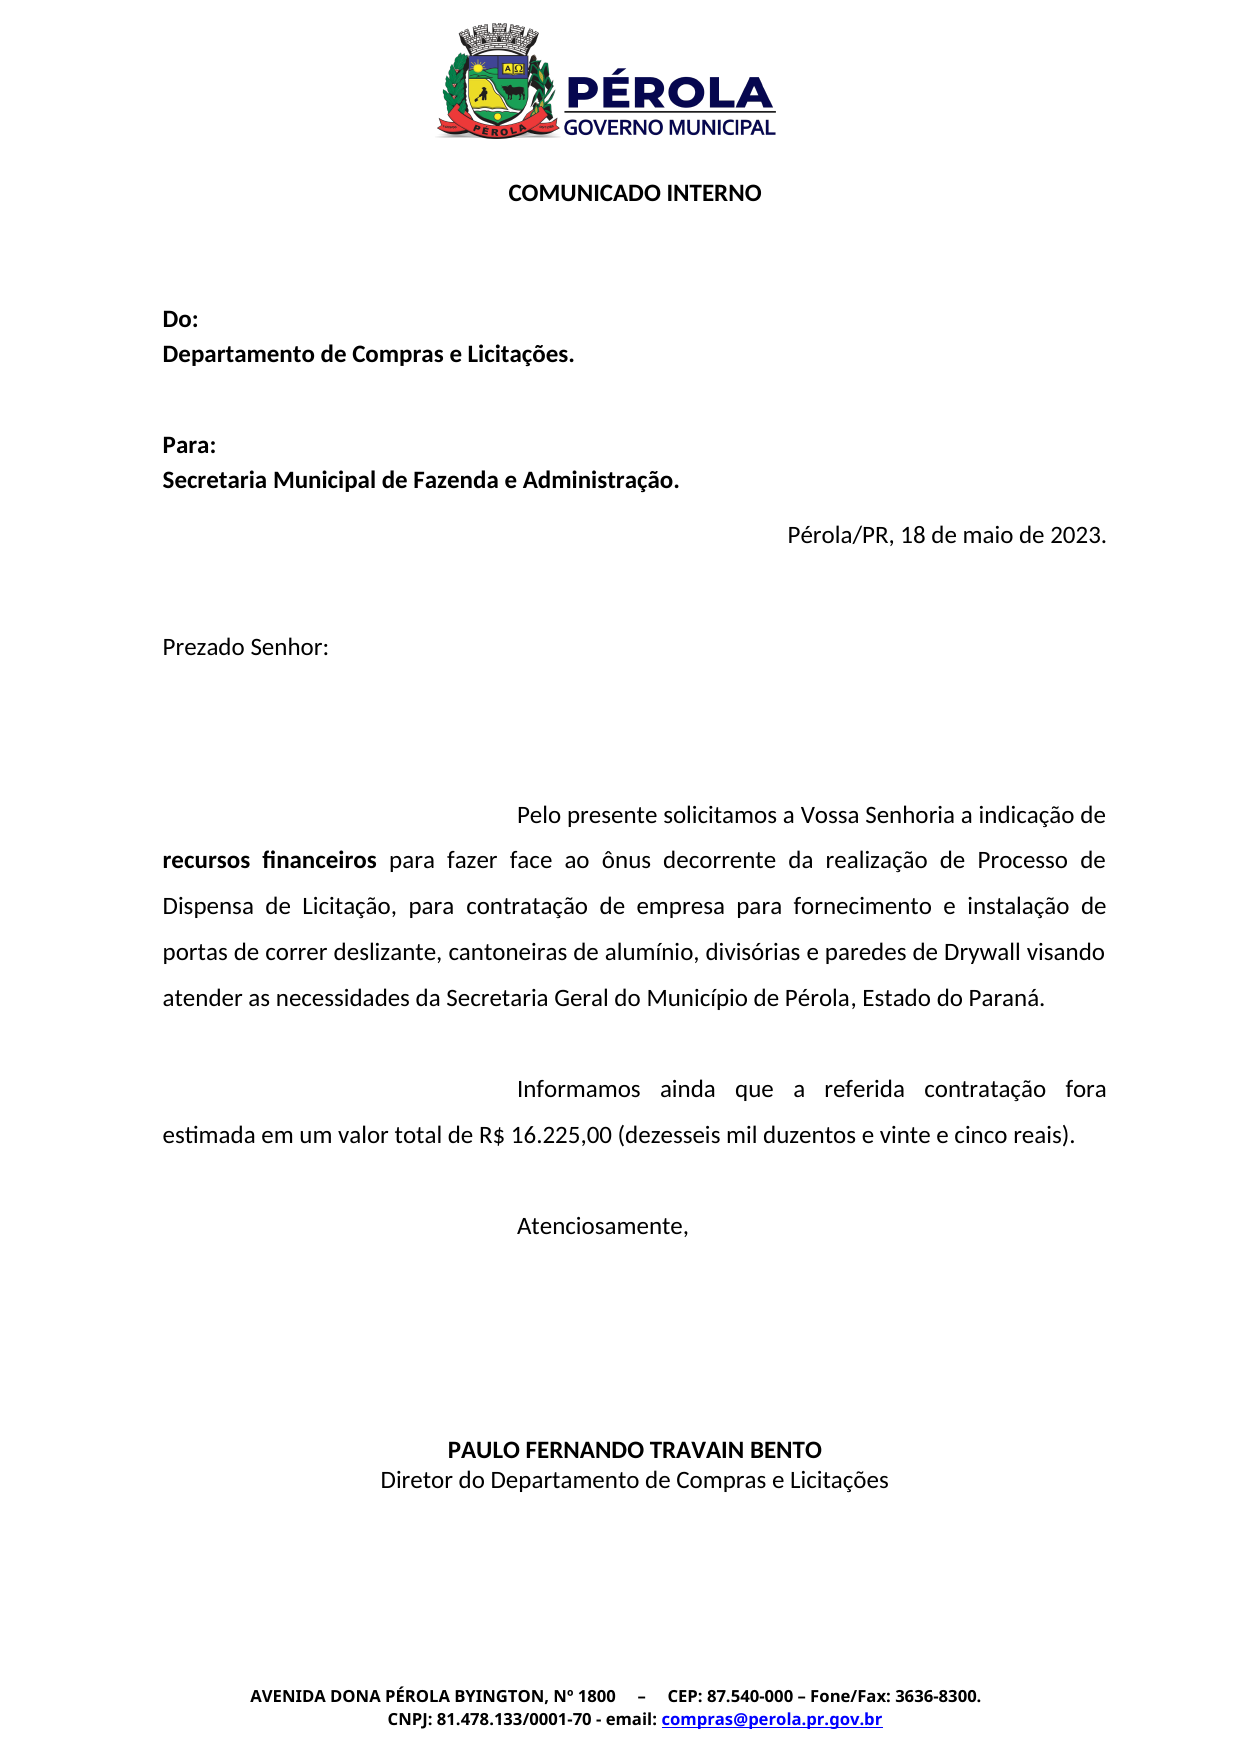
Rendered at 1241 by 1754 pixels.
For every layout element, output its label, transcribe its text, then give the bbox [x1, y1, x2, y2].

text Informamos ainda que a referida contratação fora estimada em um valor total de R$ 16.225,00 (dezesseis mil duzentos e vinte e cinco reais). [162, 1073, 1107, 1149]
text Secretaria Municipal de Fazenda e Administração. [162, 464, 1107, 494]
text Para: [162, 429, 1107, 459]
text PAULO FERNANDO TRAVAIN BENTO [162, 1434, 1107, 1464]
text Prezado Senhor: [162, 631, 1107, 662]
text Pérola/PR, 18 de maio de 2023. [162, 520, 1107, 550]
text COMUNICADO INTERNO [162, 177, 1107, 208]
text Atenciosamente, [162, 1210, 1107, 1241]
text Departamento de Compras e Licitações. [162, 338, 1107, 368]
text Diretor do Departamento de Compras e Licitações [162, 1464, 1107, 1495]
text Do: [162, 303, 1107, 333]
text Pelo presente solicitamos a Vossa Senhoria a indicação de recursos financeiros para fazer face ao ônus decorrente da realização de Processo de Dispensa de Licitação, para contratação de empresa para fornecimento e instalação de portas de correr deslizante, cantoneiras de alumínio, divisórias e paredes de Drywall visando atender as necessidades da Secretaria Geral do Município de Pérola, Estado do Paraná. [162, 799, 1107, 1012]
picture [434, 23, 776, 139]
